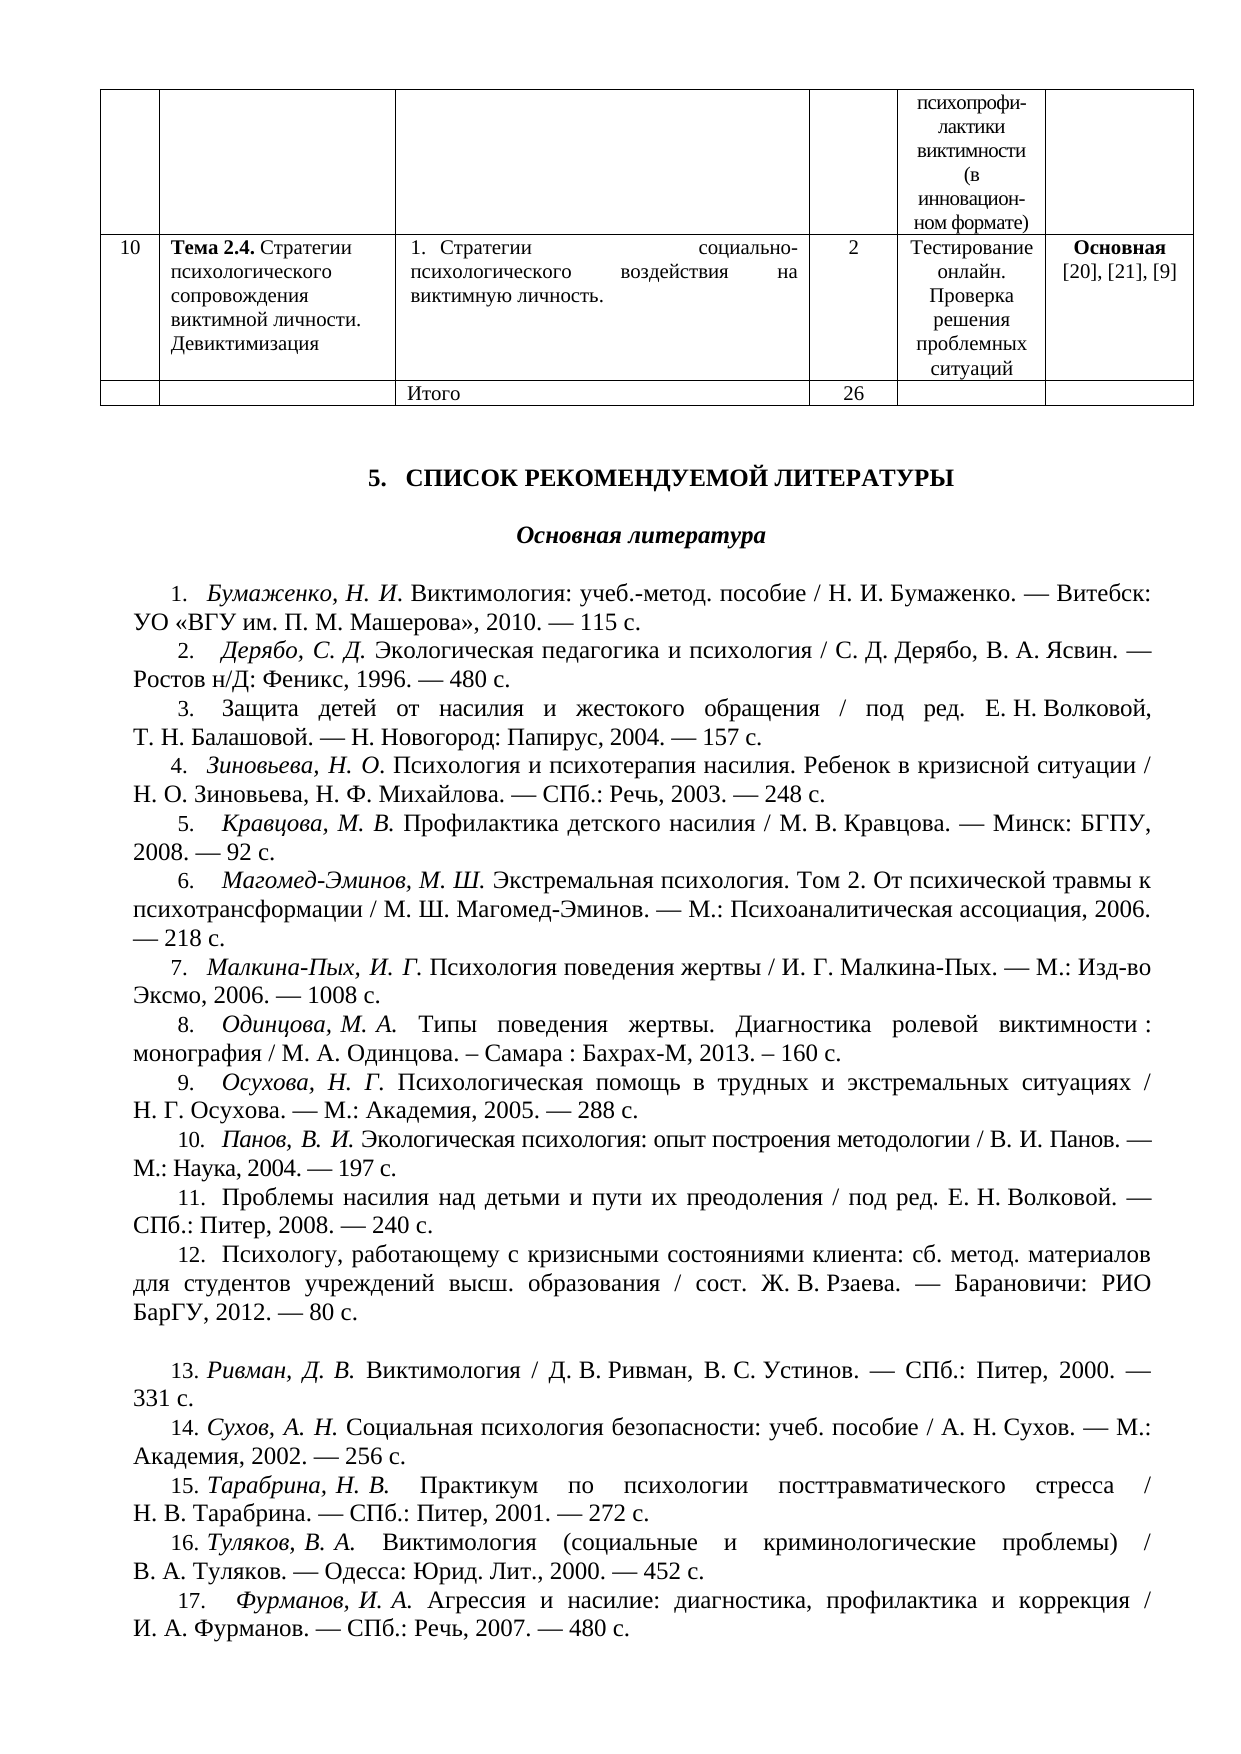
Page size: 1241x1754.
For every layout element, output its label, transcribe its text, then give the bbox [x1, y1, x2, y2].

text Основная литература [133, 521, 1152, 549]
table_cell 10 [101, 235, 159, 379]
list Осухова, Н. Г. Психологическая помощь в трудных и экстремальных ситуациях / Н. Г. Осухова. — М.: Академия, 2005. — 288 с. [133, 1067, 1152, 1124]
table_cell [101, 381, 159, 404]
table_cell Стратегии социально-психологического воздействия на виктимную личность. [396, 235, 809, 379]
table_cell [160, 381, 395, 404]
table_cell [1046, 381, 1193, 404]
table_cell Основная [20], [21], [9] [1046, 235, 1193, 379]
list СПИСОК РЕКОМЕНДУЕМОЙ ЛИТЕРАТУРЫ [170, 463, 1152, 492]
list Сухов, А. Н. Социальная психология безопасности: учеб. пособие / А. Н. Сухов. ― М.: Академия, 2002. — 256 с. [133, 1412, 1152, 1470]
list Ривман, Д. В. Виктимология / Д. В. Ривман, В. С. Устинов. — СПб.: Питер, 2000. — 331 с. [133, 1355, 1152, 1412]
list Бумаженко, Н. И. Виктимология: учеб.-метод. пособие / Н. И. Бумаженко. — Витебск: УО «ВГУ им. П. М. Машерова», 2010. — 115 с. [133, 578, 1152, 636]
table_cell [898, 90, 1045, 234]
list Защита детей от насилия и жестокого обращения / под ред. Е. Н. Волковой, Т. Н. Балашовой. — Н. Новогород: Папирус, 2004. — 157 с. [133, 693, 1152, 751]
list Тарабрина, Н. В. Практикум по психологии посттравматического стресса / Н. В. Тарабрина. ― СПб.: Питер, 2001. ― 272 с. [133, 1470, 1152, 1527]
list Психологу, работающему с кризисными состояниями клиента: сб. метод. материалов для студентов учреждений высш. образования / сост. Ж. В. Рзаева. — Барановичи: РИО БарГУ, 2012. — 80 с. [133, 1239, 1152, 1326]
table_cell 9 [101, 90, 159, 234]
list Малкина-Пых, И. Г. Психология поведения жертвы / И. Г. Малкина-Пых. — М.: Изд-во Эксмо, 2006. — 1008 с. [133, 952, 1152, 1009]
list Панов, В. И. Экологическая психология: опыт построения методологии / В. И. Панов. — М.: Наука, 2004. — 197 с. [133, 1124, 1152, 1182]
table_cell 6 [810, 90, 897, 234]
list Одинцова, М. А. Типы поведения жертвы. Диагностика ролевой виктимности : монография / М. А. Одинцова. – Самара : Бахрах-М, 2013. – 160 с. [133, 1009, 1152, 1067]
list Фурманов, И. А. Агрессия и насилие: диагностика, профилактика и коррекция / И. А. Фурманов. — СПб.: Речь, 2007. — 480 с. [133, 1585, 1152, 1642]
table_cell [1046, 90, 1193, 234]
list Дерябо, С. Д. Экологическая педагогика и психология / С. Д. Дерябо, В. А. Ясвин. — Ростов н/Д: Феникс, 1996. — 480 с. [133, 636, 1152, 693]
list Проблемы насилия над детьми и пути их преодоления / под ред. Е. Н. Волковой. — СПб.: Питер, 2008. — 240 с. [133, 1182, 1152, 1239]
list Магомед-Эминов, М. Ш. Экстремальная психология. Том 2. От психической травмы к психотрансформации / М. Ш. Магомед-Эминов. — М.: Психоаналитическая ассоциация, 2006. — 218 с. [133, 866, 1152, 952]
table_cell 26 [810, 381, 897, 404]
table_cell 2 [810, 235, 897, 379]
list Зиновьева, Н. О. Психология и психотерапия насилия. Ребенок в кризисной ситуации / Н. О. Зиновьева, Н. Ф. Михайлова. ― СПб.: Речь, 2003. ― 248 с. [133, 751, 1152, 808]
table_cell [898, 381, 1045, 404]
table_cell Итого [396, 381, 809, 404]
table_cell Тестирование онлайн. Проверка решения проблемных ситуаций [898, 235, 1045, 379]
list Туляков, В. А. Виктимология (социальные и криминологические проблемы) / В. А. Туляков. — Одесса: Юрид. Лит., 2000. — 452 с. [133, 1527, 1152, 1585]
list Кравцова, М. В. Профилактика детского насилия / М. В. Кравцова. — Минск: БГПУ, 2008. — 92 с. [133, 808, 1152, 866]
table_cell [160, 90, 395, 234]
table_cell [396, 90, 809, 234]
table_cell Тема 2.4. Стратегии психологического сопровождения виктимной личности. Девиктимизация [160, 235, 395, 379]
